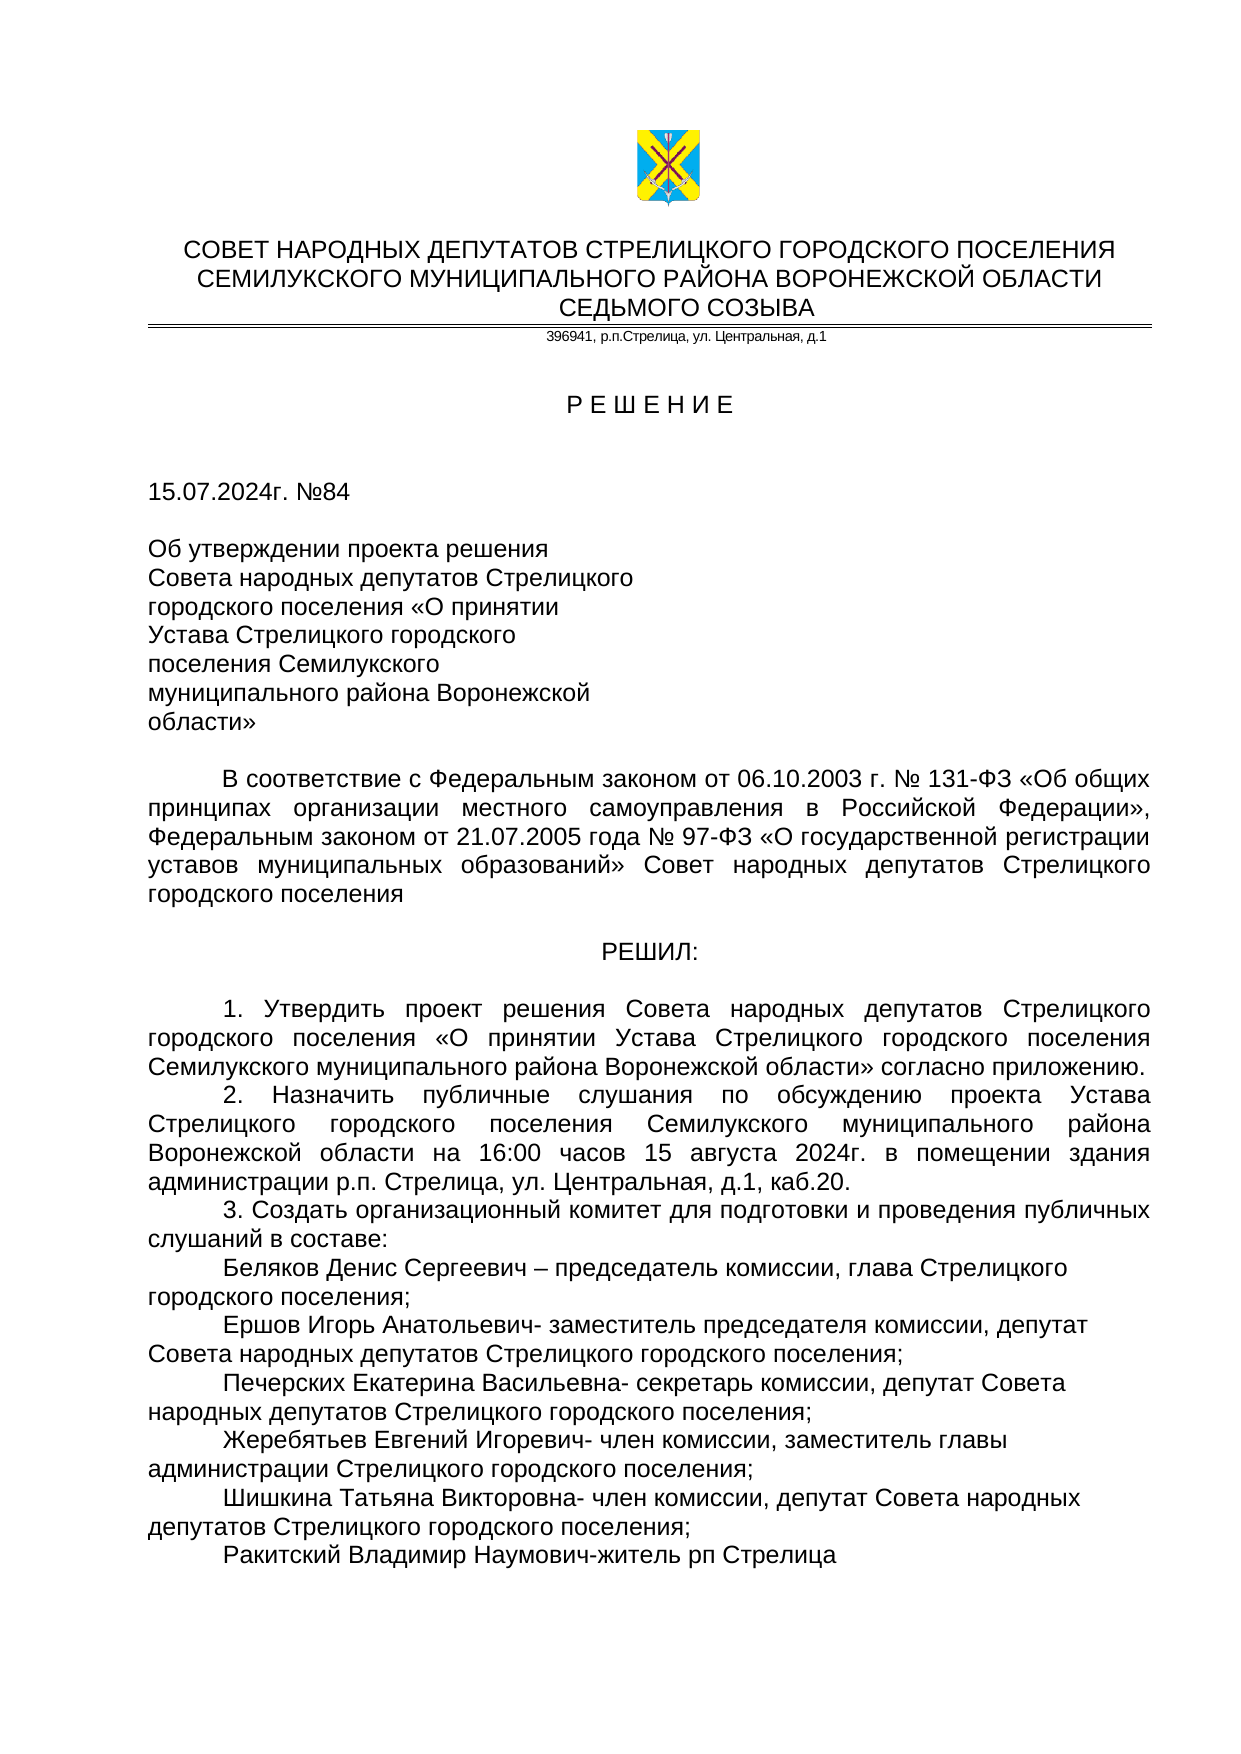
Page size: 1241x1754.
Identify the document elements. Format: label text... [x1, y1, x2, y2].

text Р Е Ш Е Н И Е [148, 391, 1152, 419]
text Печерских Екатерина Васильевна- секретарь комиссии, депутат Совета народных депутатов Стрелицкого городского поселения; [148, 1368, 1152, 1426]
text 3. Создать организационный комитет для подготовки и проведения публичных слушаний в составе: [148, 1196, 1152, 1253]
text СЕМИЛУКСКОГО МУНИЦИПАЛЬНОГО РАЙОНА ВОРОНЕЖСКОЙ ОБЛАСТИ [148, 264, 1152, 293]
text Беляков Денис Сергеевич – председатель комиссии, глава Стрелицкого городского поселения; [148, 1253, 1152, 1311]
text Шишкина Татьяна Викторовна- член комиссии, депутат Совета народных депутатов Стрелицкого городского поселения; [148, 1483, 1152, 1541]
text РЕШИЛ: [148, 937, 1152, 966]
text Об утверждении проекта решения Совета народных депутатов Стрелицкого городского поселения «О принятии Устава Стрелицкого городского поселения Семилукского муниципального района Воронежской области» [148, 534, 635, 736]
text СЕДЬМОГО СОЗЫВА [148, 293, 1152, 324]
text В соответствие с Федеральным законом от 06.10.2003 г. № 131-ФЗ «Об общих принципах организации местного самоуправления в Российской Федерации», Федеральным законом от 21.07.2005 года № 97-ФЗ «О государственной регистрации уставов муниципальных образований» Совет народных депутатов Стрелицкого городского поселения [148, 764, 1152, 908]
picture [637, 130, 700, 207]
text 15.07.2024г. №84 [148, 477, 1152, 506]
text 1. Утвердить проект решения Совета народных депутатов Стрелицкого городского поселения «О принятии Устава Стрелицкого городского поселения Семилукского муниципального района Воронежской области» согласно приложению. [148, 994, 1152, 1081]
text СОВЕТ НАРОДНЫХ ДЕПУТАТОВ СТРЕЛИЦКОГО ГОРОДСКОГО ПОСЕЛЕНИЯ [148, 235, 1152, 264]
picture [665, 134, 671, 143]
text 2. Назначить публичные слушания по обсуждению проекта Устава Стрелицкого городского поселения Семилукского муниципального района Воронежской области на 16:00 часов 15 августа 2024г. в помещении здания администрации р.п. Стрелица, ул. Центральная, д.1, каб.20. [148, 1081, 1152, 1196]
text Жеребятьев Евгений Игоревич- член комиссии, заместитель главы администрации Стрелицкого городского поселения; [148, 1426, 1152, 1483]
text Ракитский Владимир Наумович-житель рп Стрелица [148, 1541, 1152, 1569]
text 396941, р.п.Стрелица, ул. Центральная, д.1 [148, 328, 1152, 357]
text Ершов Игорь Анатольевич- заместитель председателя комиссии, депутат Совета народных депутатов Стрелицкого городского поселения; [148, 1311, 1152, 1368]
